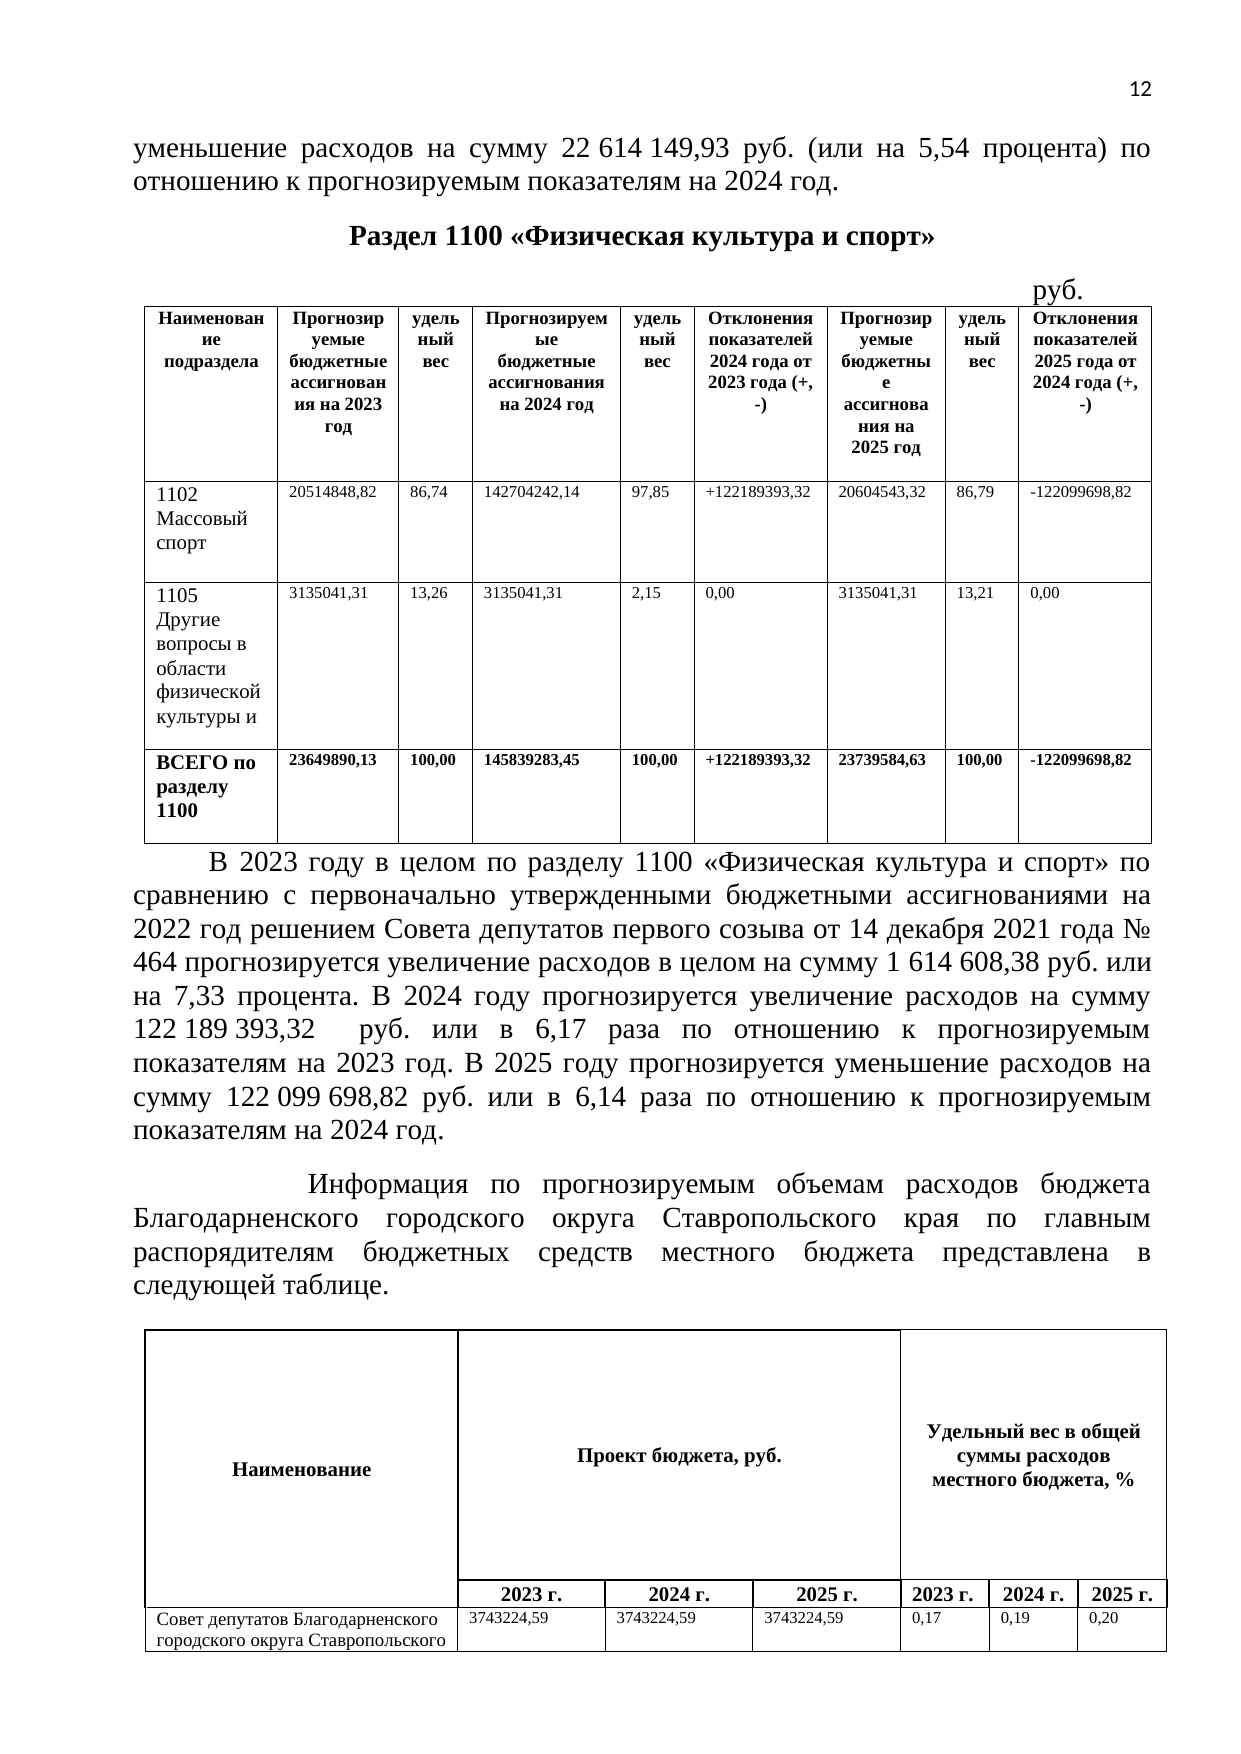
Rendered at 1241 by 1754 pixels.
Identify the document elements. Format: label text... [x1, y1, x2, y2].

table_header Прогнозируемые бюджетные ассигнования на 2024 год [473, 307, 620, 481]
table_header Отклонения показателей 2024 года от 2023 года (+, -) [695, 307, 827, 481]
text Информация по прогнозируемым объемам расходов бюджета Благодарненского городского округа Ставропольского края по главным распорядителям бюджетных средств местного бюджета представлена в следующей таблице. [133, 1167, 1152, 1301]
table_cell 3135041,31 [278, 583, 398, 749]
table_header удельный вес [399, 307, 472, 481]
table_cell 0,20 [1078, 1608, 1166, 1651]
table_cell 3743224,59 [606, 1608, 752, 1651]
table_header Наименование подраздела [145, 307, 277, 481]
table_header Прогнозируемые бюджетные ассигнования на 2025 год [828, 307, 945, 481]
table_cell 0,19 [990, 1608, 1077, 1651]
table_cell 86,79 [946, 482, 1018, 582]
table_cell ВСЕГО по разделу 1100 [145, 750, 277, 843]
table_cell 0,00 [1019, 583, 1151, 749]
table_cell 100,00 [399, 750, 472, 843]
table_cell 142704242,14 [473, 482, 620, 582]
table_header удельный вес [621, 307, 694, 481]
table_cell 20514848,82 [278, 482, 398, 582]
table_header Проект бюджета, руб. [459, 1331, 900, 1578]
table_cell 2024 г. [606, 1581, 752, 1607]
table_cell 3743224,59 [458, 1608, 605, 1651]
table_cell 23739584,63 [828, 750, 945, 843]
table_cell 3135041,31 [473, 583, 620, 749]
text Раздел 1100 «Физическая культура и спорт» [133, 218, 1152, 251]
table_cell 1105 Другие вопросы в области физической культуры и [145, 583, 277, 749]
table_cell -122099698,82 [1019, 750, 1151, 843]
table_header Прогнозируемые бюджетные ассигнования на 2023 год [278, 307, 398, 481]
table_header Отклонения показателей 2025 года от 2024 года (+, -) [1019, 307, 1151, 481]
text В 2023 году в целом по разделу 1100 «Физическая культура и спорт» по сравнению с первоначально утвержденными бюджетными ассигнованиями на 2022 год решением Совета депутатов первого созыва от 14 декабря 2021 года № 464 прогнозируется увеличение расходов в целом на сумму 1 614 608,38 руб. или на 7,33 процента. В 2024 году прогнозируется увеличение расходов на сумму 122 189 393,32 руб. или в 6,17 раза по отношению к прогнозируемым показателям на 2023 год. В 2025 году прогнозируется уменьшение расходов на сумму 122 099 698,82 руб. или в 6,14 раза по отношению к прогнозируемым показателям на 2024 год. [133, 844, 1152, 1146]
table_cell 100,00 [946, 750, 1018, 843]
table_cell 145839283,45 [473, 750, 620, 843]
table_cell 20604543,32 [828, 482, 945, 582]
table_cell 0,00 [695, 583, 827, 749]
table_cell 13,26 [399, 583, 472, 749]
table_cell 2024 г. [990, 1580, 1077, 1607]
table_cell 97,85 [621, 482, 694, 582]
table_cell 2023 г. [902, 1580, 988, 1607]
table_cell 2023 г. [459, 1581, 604, 1607]
table_cell +122189393,32 [695, 750, 827, 843]
table_cell 2025 г. [1079, 1580, 1166, 1607]
table_cell +122189393,32 [695, 482, 827, 582]
table_cell 13,21 [946, 583, 1018, 749]
table_cell 2,15 [621, 583, 694, 749]
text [133, 130, 1152, 197]
table_cell 2025 г. [754, 1581, 900, 1607]
table_cell -122099698,82 [1019, 482, 1151, 582]
table_cell 3743224,59 [753, 1608, 900, 1651]
text руб. [133, 272, 1152, 306]
table_header Наименование [146, 1331, 457, 1607]
table_header удельный вес [946, 307, 1018, 481]
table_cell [146, 1608, 457, 1651]
table_cell 23649890,13 [278, 750, 398, 843]
table_cell 3135041,31 [828, 583, 945, 749]
table_cell 86,74 [399, 482, 472, 582]
table_cell 0,17 [901, 1608, 989, 1651]
table_cell 100,00 [621, 750, 694, 843]
table_header Удельный вес в общей суммы расходов местного бюджета, % [901, 1330, 1166, 1578]
table_cell 1102 Массовый спорт [145, 482, 277, 582]
